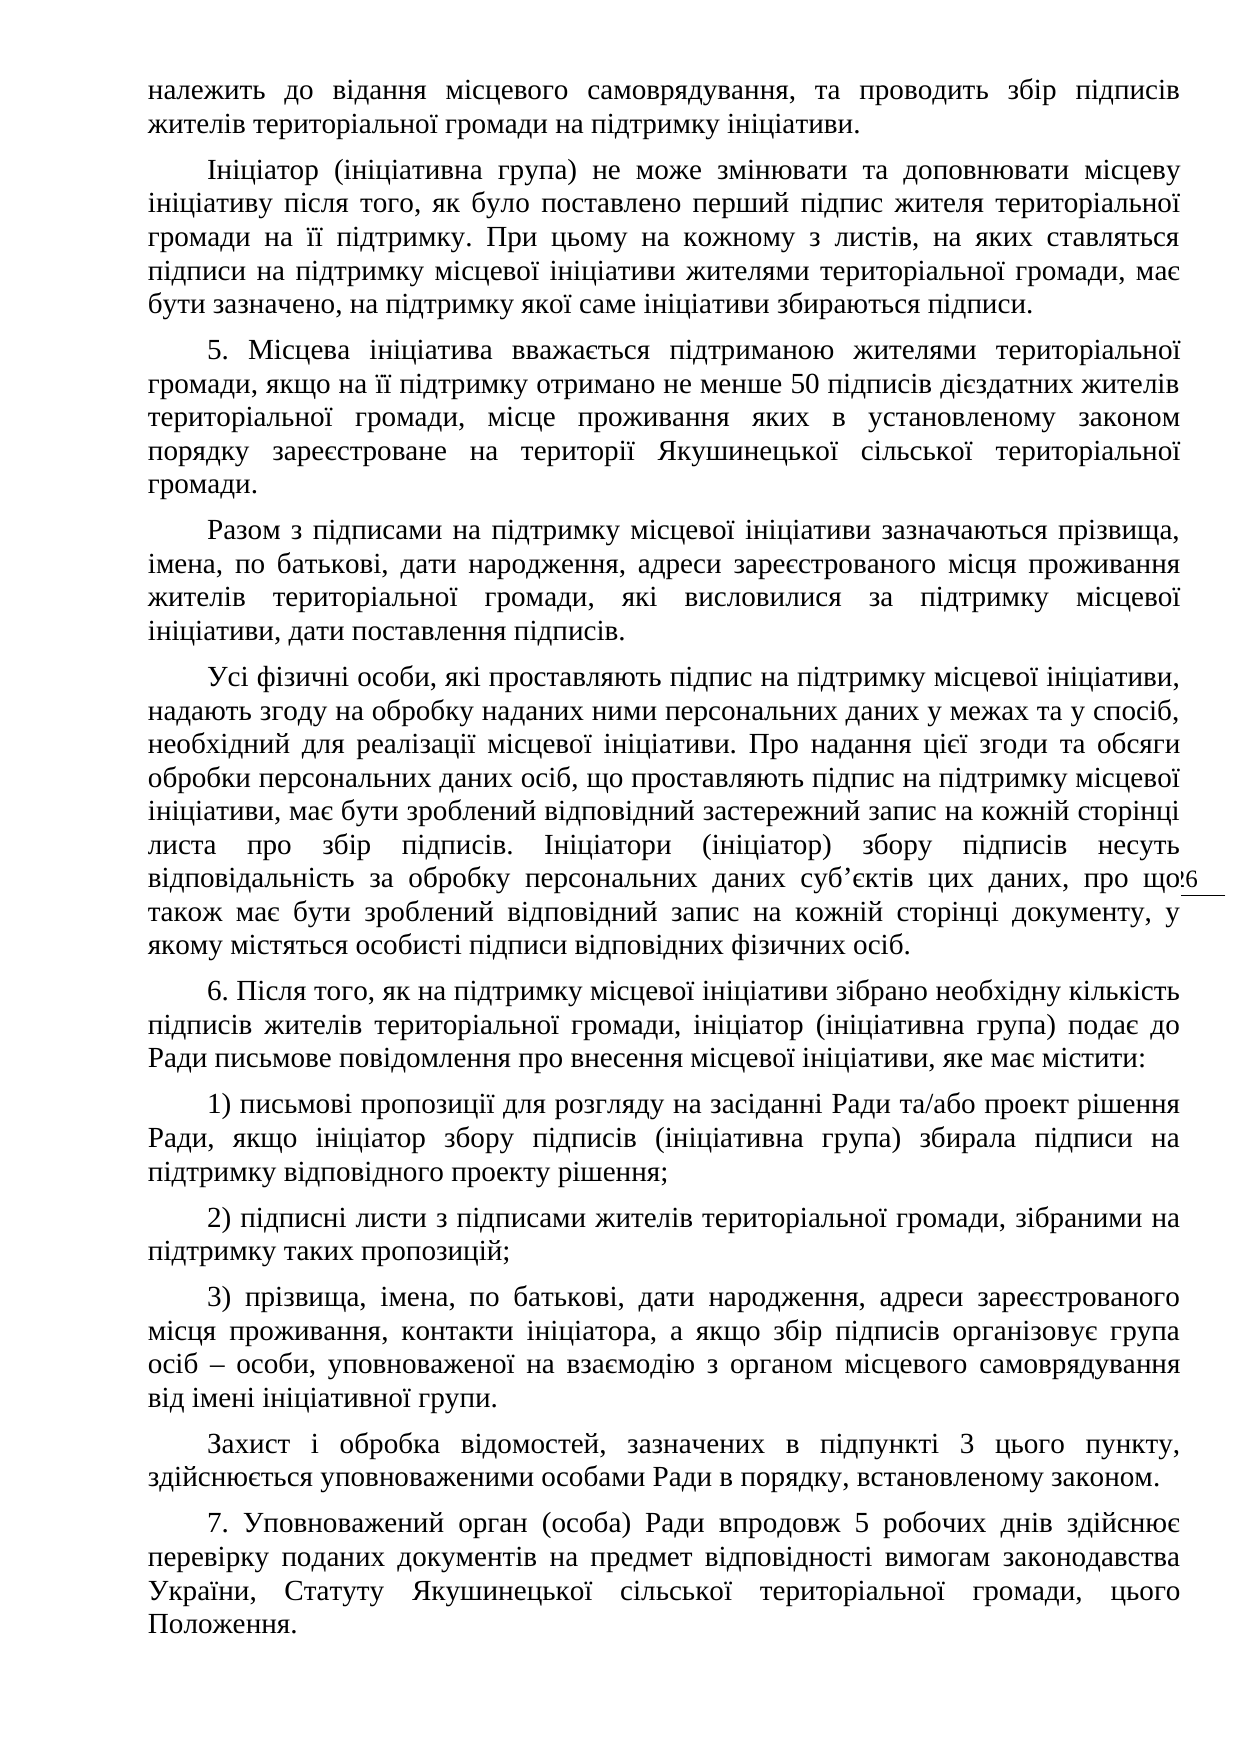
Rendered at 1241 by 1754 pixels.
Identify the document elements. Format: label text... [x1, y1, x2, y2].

text Ініціатор (ініціативна група) не може змінювати та доповнювати місцеву ініціативу після того, як було поставлено перший підпис жителя територіальної громади на її підтримку. При цьому на кожному з листів, на яких ставляться підписи на підтримку місцевої ініціативи жителями територіальної громади, має бути зазначено, на підтримку якої саме ініціативи збираються підписи. [148, 152, 1181, 320]
text 5. Місцева ініціатива вважається підтриманою жителями територіальної громади, якщо на її підтримку отримано не менше 50 підписів дієздатних жителів територіальної громади, місце проживання яких в установленому законом порядку зареєстроване на території Якушинецької сільської територіальної громади. [148, 332, 1181, 500]
text 6. Після того, як на підтримку місцевої ініціативи зібрано необхідну кількість підписів жителів територіальної громади, ініціатор (ініціативна група) подає до Ради письмове повідомлення про внесення місцевої ініціативи, яке має містити: [148, 973, 1181, 1074]
text Усі фізичні особи, які проставляють підпис на підтримку місцевої ініціативи, надають згоду на обробку наданих ними персональних даних у межах та у спосіб, необхідний для реалізації місцевої ініціативи. Про надання цієї згоди та обсяги обробки персональних даних осіб, що проставляють підпис на підтримку місцевої ініціативи, має бути зроблений відповідний застережний запис на кожній сторінці листа про збір підписів. Ініціатори (ініціатор) збору підписів несуть відповідальність за обробку персональних даних суб’єктів цих даних, про що також має бути зроблений відповідний запис на кожній сторінці документу, у якому містяться особисті підписи відповідних фізичних осіб. [148, 659, 1181, 961]
text 1) письмові пропозиції для розгляду на засіданні Ради та/або проект рішення Ради, якщо ініціатор збору підписів (ініціативна група) збирала підписи на підтримку відповідного проекту рішення; [148, 1087, 1181, 1187]
text 7. Уповноважений орган (особа) Ради впродовж 5 робочих днів здійснює перевірку поданих документів на предмет відповідності вимогам законодавства України, Статуту Якушинецької сільської територіальної громади, цього Положення. [148, 1506, 1181, 1640]
text Захист і обробка відомостей, зазначених в підпункті 3 цього пункту, здійснюється уповноваженими особами Ради в порядку, встановленому законом. [148, 1426, 1181, 1493]
text Разом з підписами на підтримку місцевої ініціативи зазначаються прізвища, імена, по батькові, дати народження, адреси зареєстрованого місця проживання жителів територіальної громади, які висловилися за підтримку місцевої ініціативи, дати поставлення підписів. [148, 512, 1181, 647]
text 3) прізвища, імена, по батькові, дати народження, адреси зареєстрованого місця проживання, контакти ініціатора, а якщо збір підписів організовує група осіб – особи, уповноваженої на взаємодію з органом місцевого самоврядування від імені ініціативної групи. [148, 1279, 1181, 1413]
text 2) підписні листи з підписами жителів територіальної громади, зібраними на підтримку таких пропозицій; [148, 1200, 1181, 1267]
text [148, 72, 1181, 139]
